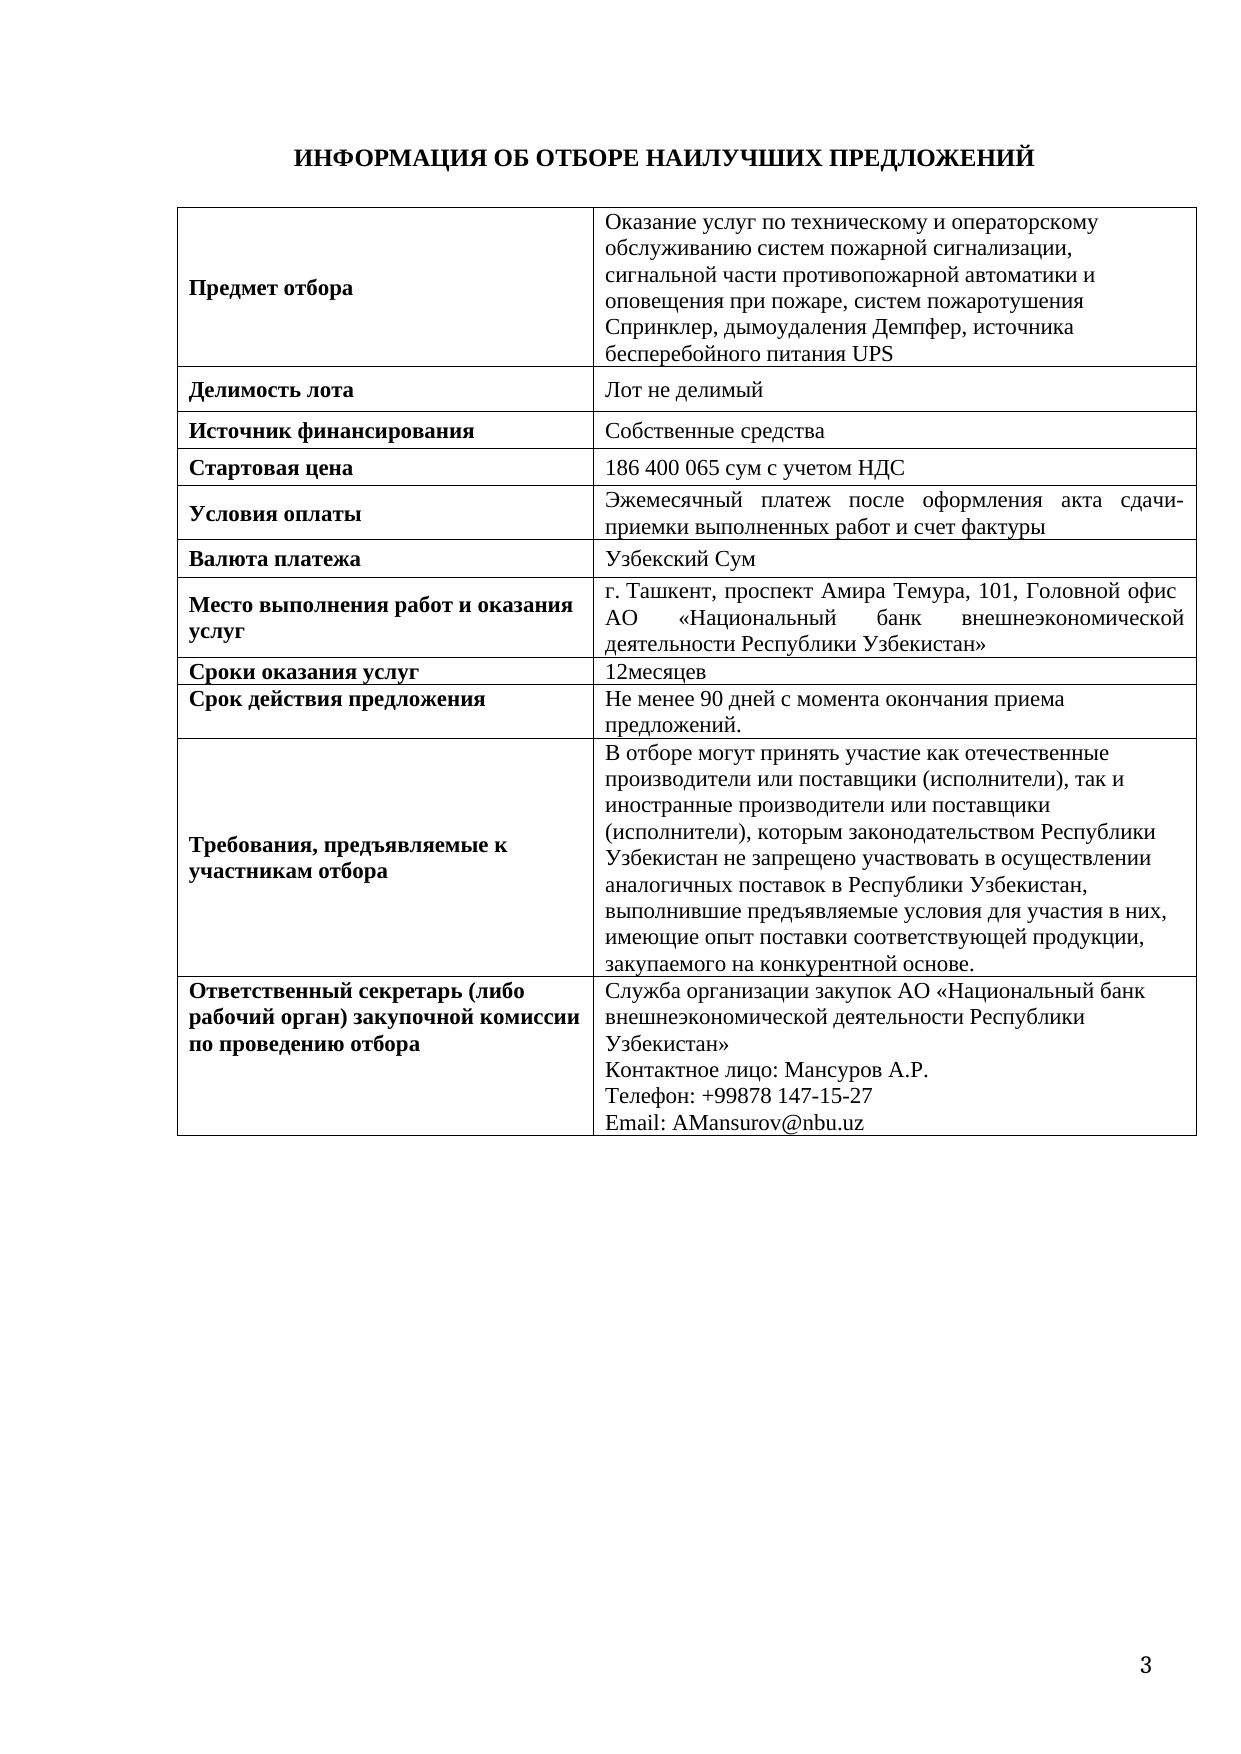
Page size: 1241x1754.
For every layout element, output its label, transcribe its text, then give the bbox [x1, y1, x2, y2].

table_cell Требования, предъявляемые к участникам отбора [178, 739, 593, 976]
table_cell г. Ташкент, проспект Амира Темура, 101, Головной офис АО «Национальный банк внешнеэкономической деятельности Республики Узбекистан» [594, 578, 1196, 657]
table_cell Эжемесячный платеж после оформления акта сдачи-приемки выполненных работ и счет фактуры [594, 486, 1196, 539]
table_cell 12месяцев [594, 658, 1196, 684]
table_header Оказание услуг по техническому и операторскому обслуживанию систем пожарной сигнализации, сигнальной части противопожарной автоматики и оповещения при пожаре, систем пожаротушения Спринклер, дымоудаления Демпфер, источника бесперебойного питания UPS [594, 208, 1196, 366]
subtitle ИНФОРМАЦИЯ ОБ ОТБОРЕ НАИЛУЧШИХ ПРЕДЛОЖЕНИЙ [177, 143, 1152, 172]
table_cell В отборе могут принять участие как отечественные производители или поставщики (исполнители), так и иностранные производители или поставщики (исполнители), которым законодательством Республики Узбекистан не запрещено участвовать в осуществлении аналогичных поставок в Республики Узбекистан, выполнившие предъявляемые условия для участия в них, имеющие опыт поставки соответствующей продукции, закупаемого на конкурентной основе. [594, 739, 1196, 976]
table_cell Сроки оказания услуг [178, 658, 593, 684]
table_cell Место выполнения работ и оказания услуг [178, 578, 593, 657]
table_cell 186 400 065 сум с учетом НДС [594, 449, 1196, 485]
table_cell Собственные средства [594, 412, 1196, 448]
table_cell Срок действия предложения [178, 685, 593, 738]
table_cell Условия оплаты [178, 486, 593, 539]
table_header Предмет отбора [178, 208, 593, 366]
table_cell Стартовая цена [178, 449, 593, 485]
table_cell Делимость лота [178, 367, 593, 411]
table_cell Служба организации закупок АО «Национальный банк внешнеэкономической деятельности Республики Узбекистан» Контактное лицо: Мансуров А.Р. Телефон: +99878 147-15-27 Email: AMansurov@nbu.uz [594, 977, 1196, 1135]
table_cell Валюта платежа [178, 540, 593, 577]
table_cell Источник финансирования [178, 412, 593, 448]
table_cell Не менее 90 дней с момента окончания приема предложений. [594, 685, 1196, 738]
table_cell Лот не делимый [594, 367, 1196, 411]
table_cell Ответственный секретарь (либо рабочий орган) закупочной комиссии по проведению отбора [178, 977, 593, 1135]
table_cell Узбекский Сум [594, 540, 1196, 577]
